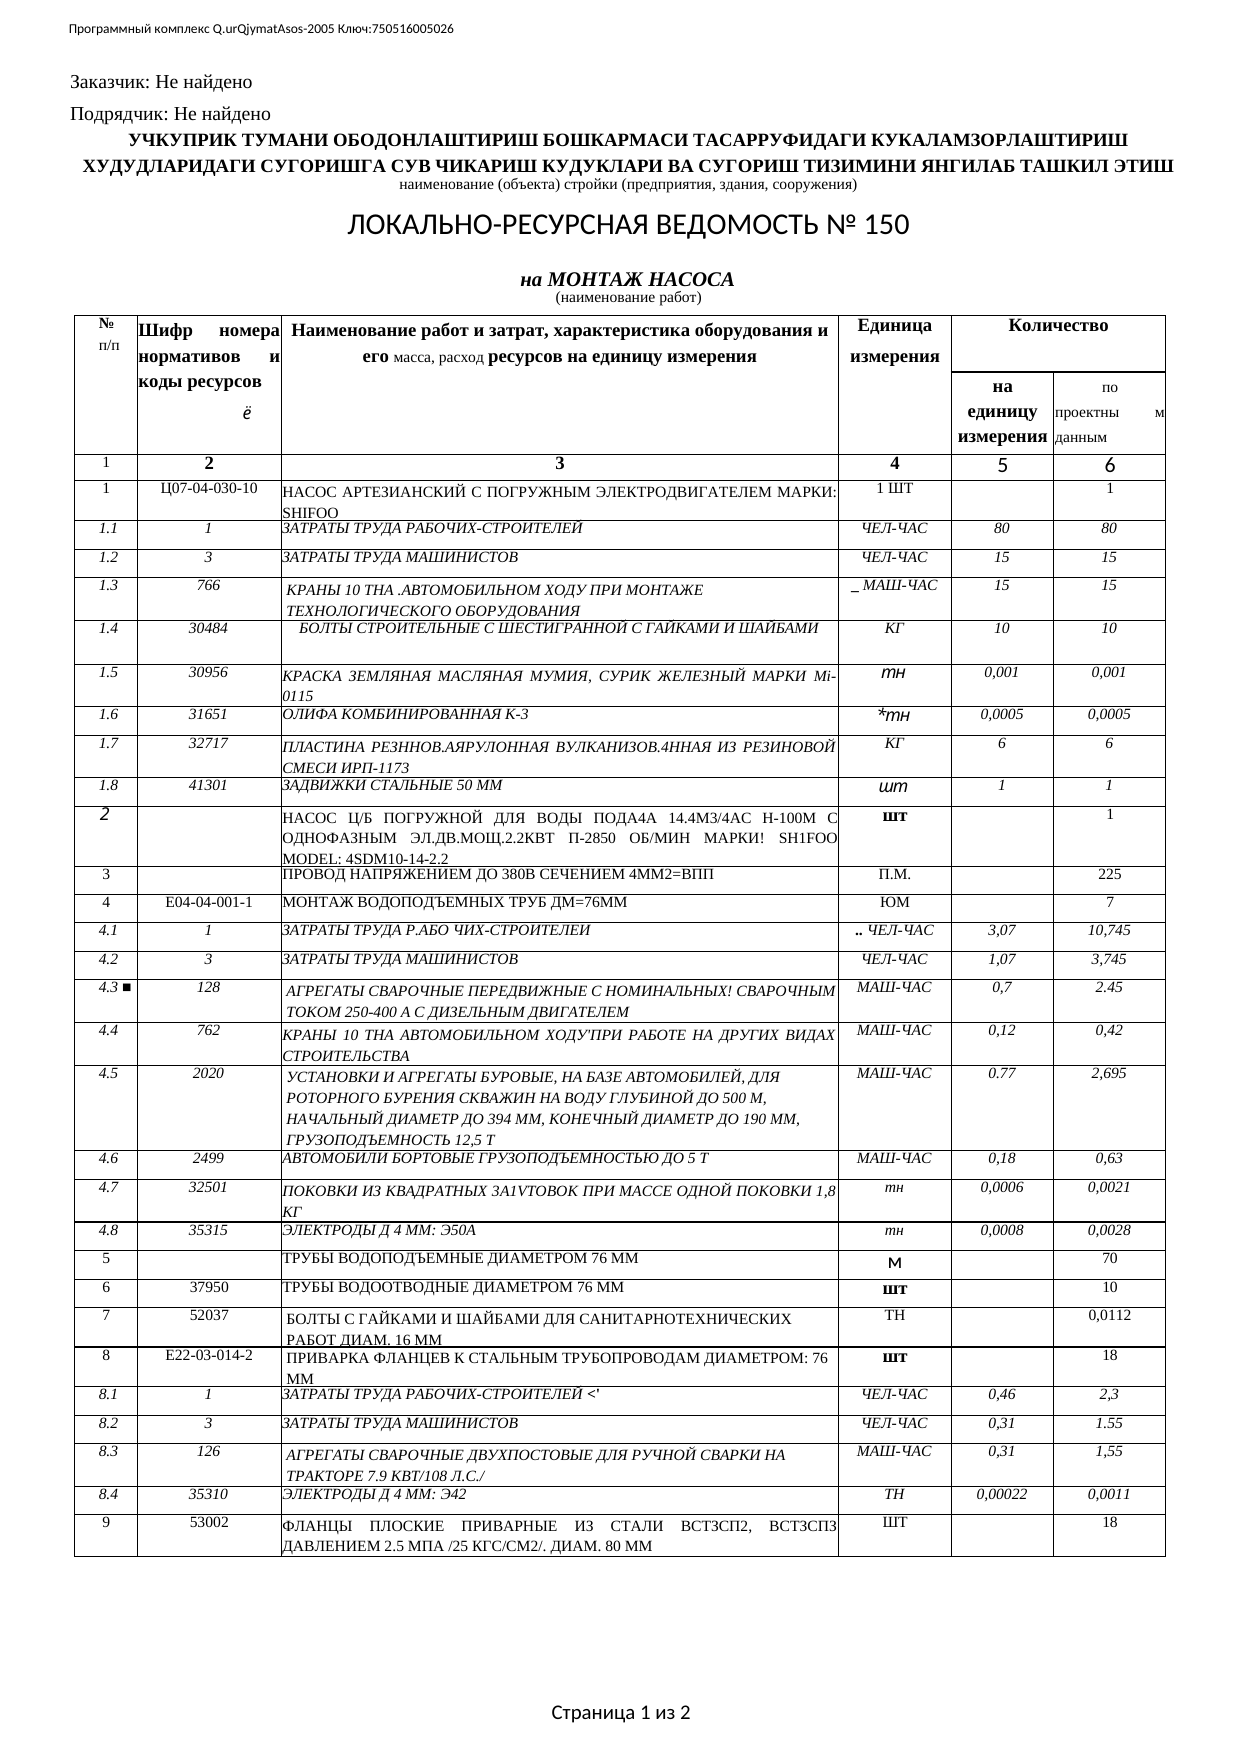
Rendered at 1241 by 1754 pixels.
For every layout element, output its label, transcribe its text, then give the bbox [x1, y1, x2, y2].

table_cell 35310 [138, 1487, 281, 1513]
table_cell 1.6 [75, 707, 137, 734]
table_cell 8.3 [75, 1444, 137, 1486]
table_cell [138, 1251, 281, 1278]
table_cell 10 [1054, 1280, 1165, 1307]
table_cell 4.8 [75, 1223, 137, 1250]
table_cell 0.77 [952, 1066, 1053, 1150]
table_cell по проектны м данным [1054, 373, 1165, 453]
table_cell 0,0006 [952, 1180, 1053, 1221]
table_cell НАСОС Ц/Б ПОГРУЖНОЙ ДЛЯ ВОДЫ ПОДА4А 14.4M3/4AC Н-100М С ОДНОФАЗНЫМ ЭЛ.ДВ.МОЩ.2.2КВТ П-2850 ОБ/МИН МАРКИ! SH1FOO MODEL: 4SDM10-14-2.2 [282, 807, 838, 866]
table_cell [952, 1280, 1053, 1307]
table_cell ЗАТРАТЫ ТРУДА МАШИНИСТОВ [282, 1416, 838, 1442]
table_cell 126 [138, 1444, 281, 1486]
table_cell ЧЕЛ-ЧАС [839, 550, 951, 577]
table_cell ПРОВОД НАПРЯЖЕНИЕМ ДО 380В СЕЧЕНИЕМ 4ММ2=ВПП [282, 867, 838, 894]
table_cell 0,0011 [1054, 1487, 1165, 1513]
table_cell 1.1 [75, 521, 137, 548]
table_cell П.М. [839, 867, 951, 894]
table_cell 3 [138, 952, 281, 979]
table_cell 766 [138, 578, 281, 620]
table_cell 0,00022 [952, 1487, 1053, 1513]
table_cell 762 [138, 1023, 281, 1065]
table_cell 3 [138, 1416, 281, 1442]
table_cell 9 [75, 1515, 137, 1556]
table_cell 0,0021 [1054, 1180, 1165, 1221]
table_cell тн [839, 1223, 951, 1250]
table_cell 0,63 [1054, 1151, 1165, 1179]
table_cell ПРИВАРКА ФЛАНЦЕВ К СТАЛЬНЫМ ТРУБОПРОВОДАМ ДИАМЕТРОМ: 76 ММ [282, 1348, 838, 1386]
table_cell 4.6 [75, 1151, 137, 1179]
table_cell 0,001 [1054, 665, 1165, 706]
table_cell 6 [1054, 736, 1165, 777]
table_cell 15 [952, 578, 1053, 620]
table_cell тн [839, 665, 951, 706]
table_cell 1 [1054, 807, 1165, 866]
table_cell тн [839, 1180, 951, 1221]
table_cell 7 [1054, 895, 1165, 922]
table_cell 2.45 [1054, 980, 1165, 1022]
table_cell 35315 [138, 1223, 281, 1250]
table_cell БОЛТЫ С ГАЙКАМИ И ШАЙБАМИ ДЛЯ САНИТАРНОТЕХНИЧЕСКИХ РАБОТ ДИАМ. 16 ММ [282, 1308, 838, 1346]
table_cell 1.4 [75, 621, 137, 663]
table_cell МАШ-ЧАС [839, 1066, 951, 1150]
table_cell [952, 1515, 1053, 1556]
table_cell [138, 807, 281, 866]
table_cell 4 [839, 455, 951, 480]
table_cell Е22-03-014-2 [138, 1348, 281, 1386]
table_cell 2499 [138, 1151, 281, 1179]
table_cell ЗАТРАТЫ ТРУДА РАБОЧИХ-СТРОИТЕЛЕЙ [282, 521, 838, 548]
table_cell 3,07 [952, 923, 1053, 951]
table_cell 1.8 [75, 778, 137, 806]
table_cell МОНТАЖ ВОДОПОДЪЕМНЫХ ТРУБ ДМ=76ММ [282, 895, 838, 922]
table_cell шт [839, 1348, 951, 1386]
table_cell м [839, 1251, 951, 1278]
table_header Шифр номера нормативов и коды ресурсов ё [138, 316, 281, 453]
table_cell 8.2 [75, 1416, 137, 1442]
table_cell 4.2 [75, 952, 137, 979]
table_cell 30956 [138, 665, 281, 706]
table_cell БОЛТЫ СТРОИТЕЛЬНЫЕ С ШЕСТИГРАННОЙ С ГАЙКАМИ И ШАЙБАМИ [282, 621, 838, 663]
table_cell 10 [1054, 621, 1165, 663]
table_cell 6 [1054, 455, 1165, 480]
table_cell 0,0008 [952, 1223, 1053, 1250]
table_cell КРАНЫ 10 ТНА АВТОМОБИЛЬНОМ ХОДУ'ПРИ РАБОТЕ НА ДРУГИХ ВИДАХ СТРОИТЕЛЬСТВА [282, 1023, 838, 1065]
table_cell ЧЕЛ-ЧАС [839, 1416, 951, 1442]
table_cell 1 [1054, 481, 1165, 520]
text ЛОКАЛЬНО-РЕСУРСНАЯ ВЕДОМОСТЬ № 150 [82, 210, 1175, 240]
table_cell 2 [75, 807, 137, 866]
table_cell УСТАНОВКИ И АГРЕГАТЫ БУРОВЫЕ, НА БАЗЕ АВТОМОБИЛЕЙ, ДЛЯ РОТОРНОГО БУРЕНИЯ СКВАЖИН НА ВОДУ ГЛУБИНОЙ ДО 500 М, НАЧАЛЬНЫЙ ДИАМЕТР ДО 394 ММ, КОНЕЧНЫЙ ДИАМЕТР ДО 190 ММ, ГРУЗОПОДЪЕМНОСТЬ 12,5 Т [282, 1066, 838, 1150]
table_cell 1.3 [75, 578, 137, 620]
table_cell 1 [952, 778, 1053, 806]
table_cell 0,0005 [952, 707, 1053, 734]
table_header Наименование работ и затрат, характеристика оборудования и его масса, расход ресурсов на единицу измерения [282, 316, 838, 453]
table_cell _ МАШ-ЧАС [839, 578, 951, 620]
table_cell 7 [75, 1308, 137, 1346]
table_cell 6 [952, 736, 1053, 777]
table_cell ФЛАНЦЫ ПЛОСКИЕ ПРИВАРНЫЕ ИЗ СТАЛИ ВСТЗСП2, ВСТЗСПЗ ДАВЛЕНИЕМ 2.5 МПА /25 КГС/СМ2/. ДИАМ. 80 ММ [282, 1515, 838, 1556]
table_cell 15 [952, 550, 1053, 577]
table_cell 1.55 [1054, 1416, 1165, 1442]
table_cell 53002 [138, 1515, 281, 1556]
text наименование (объекта) стройки (предприятия, здания, сооружения) [82, 177, 1175, 193]
table_header Единица измерения [839, 316, 951, 453]
table_cell 0,18 [952, 1151, 1053, 1179]
table_cell 10,745 [1054, 923, 1165, 951]
table_cell 4.5 [75, 1066, 137, 1150]
table_cell 0,46 [952, 1387, 1053, 1414]
table_cell 1,07 [952, 952, 1053, 979]
table_cell 32501 [138, 1180, 281, 1221]
table_cell ШТ [839, 1515, 951, 1556]
table_cell 32717 [138, 736, 281, 777]
table_cell 30484 [138, 621, 281, 663]
table_header Количество [952, 316, 1165, 371]
table_cell КГ [839, 621, 951, 663]
table_cell 2020 [138, 1066, 281, 1150]
table_header № п/п [75, 316, 137, 453]
table_cell 0,7 [952, 980, 1053, 1022]
table_cell .. ЧЕЛ-ЧАС [839, 923, 951, 951]
table_cell 3,745 [1054, 952, 1165, 979]
table_cell ЭЛЕКТРОДЫ Д 4 ММ: Э42 [282, 1487, 838, 1513]
table_cell Ц07-04-030-10 [138, 481, 281, 520]
table_cell 0,31 [952, 1444, 1053, 1486]
table_cell ЭЛЕКТРОДЫ Д 4 ММ: Э50А [282, 1223, 838, 1250]
table_cell [952, 1308, 1053, 1346]
text Заказчик: Не найдено Подрядчик: Не найдено [70, 63, 281, 126]
table_cell *тн [839, 707, 951, 734]
table_cell 15 [1054, 578, 1165, 620]
table_cell [952, 867, 1053, 894]
table_cell МАШ-ЧАС [839, 1023, 951, 1065]
table_cell 31651 [138, 707, 281, 734]
table_cell 4 [75, 895, 137, 922]
table_cell ЗАТРАТЫ ТРУДА Р.АБО ЧИХ-СТРОИТЕЛЕИ [282, 923, 838, 951]
table_cell 1 [75, 455, 137, 480]
table_cell 4.7 [75, 1180, 137, 1221]
table_cell ЮМ [839, 895, 951, 922]
table_cell [952, 1348, 1053, 1386]
table_cell [952, 895, 1053, 922]
table_cell 15 [1054, 550, 1165, 577]
text (наименование работ) [82, 290, 1175, 306]
table_cell 1,55 [1054, 1444, 1165, 1486]
table_cell 1.5 [75, 665, 137, 706]
table_cell 1 [138, 1387, 281, 1414]
table_cell 0,0005 [1054, 707, 1165, 734]
table_cell ЧЕЛ-ЧАС [839, 952, 951, 979]
table_cell 8.1 [75, 1387, 137, 1414]
table_cell 18 [1054, 1348, 1165, 1386]
table_cell 1 [138, 521, 281, 548]
table_cell 1 [75, 481, 137, 520]
table_cell 3 [282, 455, 838, 480]
table_cell 4.4 [75, 1023, 137, 1065]
table_cell 10 [952, 621, 1053, 663]
table_cell Е04-04-001-1 [138, 895, 281, 922]
table_cell [952, 481, 1053, 520]
table_cell 1 ШТ [839, 481, 951, 520]
table_cell МАШ-ЧАС [839, 1444, 951, 1486]
table_cell шт [839, 807, 951, 866]
table_cell 225 [1054, 867, 1165, 894]
table_cell ЧЕЛ-ЧАС [839, 521, 951, 548]
table_cell 1.2 [75, 550, 137, 577]
table_cell 8 [75, 1348, 137, 1386]
table_cell 41301 [138, 778, 281, 806]
table_cell 1.7 [75, 736, 137, 777]
table_cell ЗАТРАТЫ ТРУДА РАБОЧИХ-СТРОИТЕЛЕЙ <' [282, 1387, 838, 1414]
table_cell 1 [138, 923, 281, 951]
table_cell ТН [839, 1487, 951, 1513]
table_cell 0,001 [952, 665, 1053, 706]
text на МОНТАЖ НАСОСА [82, 269, 1175, 290]
table_cell ТРУБЫ ВОДООТВОДНЫЕ ДИАМЕТРОМ 76 ММ [282, 1280, 838, 1307]
table_cell 70 [1054, 1251, 1165, 1278]
table_cell 80 [952, 521, 1053, 548]
table_cell НАСОС АРТЕЗИАНСКИЙ С ПОГРУЖНЫМ ЭЛЕКТРОДВИГАТЕЛЕМ МАРКИ: SHIFOO [282, 481, 838, 520]
table_cell 0,12 [952, 1023, 1053, 1065]
table_cell [138, 867, 281, 894]
table_cell ОЛИФА КОМБИНИРОВАННАЯ К-3 [282, 707, 838, 734]
table_cell 37950 [138, 1280, 281, 1307]
table_cell 52037 [138, 1308, 281, 1346]
table_cell АВТОМОБИЛИ БОРТОВЫЕ ГРУЗОПОДЪЕМНОСТЬЮ ДО 5 Т [282, 1151, 838, 1179]
table_cell 128 [138, 980, 281, 1022]
table_cell МАШ-ЧАС [839, 1151, 951, 1179]
table_cell на единицу измерения [952, 373, 1053, 453]
table_cell АГРЕГАТЫ СВАРОЧНЫЕ ДВУХПОСТОВЫЕ ДЛЯ РУЧНОЙ СВАРКИ НА ТРАКТОРЕ 7.9 КВТ/108 Л.С./ [282, 1444, 838, 1486]
table_cell 5 [952, 455, 1053, 480]
table_cell КРАСКА ЗЕМЛЯНАЯ МАСЛЯНАЯ МУМИЯ, СУРИК ЖЕЛЕЗНЫЙ МАРКИ Mi- 0115 [282, 665, 838, 706]
table_cell ТН [839, 1308, 951, 1346]
table_cell ТРУБЫ ВОДОПОДЪЕМНЫЕ ДИАМЕТРОМ 76 ММ [282, 1251, 838, 1278]
table_cell 0,31 [952, 1416, 1053, 1442]
table_cell шт [839, 778, 951, 806]
table_cell 0,42 [1054, 1023, 1165, 1065]
table_cell 5 [75, 1251, 137, 1278]
table_cell 2,695 [1054, 1066, 1165, 1150]
table_cell ПЛАСТИНА РЕЗННОВ.АЯРУЛОННАЯ ВУЛКАНИЗОВ.4ННАЯ ИЗ РЕЗИНОВОЙ СМЕСИ ИРП-1173 [282, 736, 838, 777]
table_cell 3 [138, 550, 281, 577]
table_cell МАШ-ЧАС [839, 980, 951, 1022]
table_cell [952, 807, 1053, 866]
table_cell КГ [839, 736, 951, 777]
text УЧКУПРИК ТУМАНИ ОБОДОНЛАШТИРИШ БОШКАРМАСИ ТАСАРРУФИДАГИ КУКАЛАМЗОРЛАШТИРИШ ХУДУДЛАРИДАГИ СУГОРИШГА СУВ ЧИКАРИШ КУДУКЛАРИ ВА СУГОРИШ ТИЗИМИНИ ЯНГИЛАБ ТАШКИЛ ЭТИШ [82, 126, 1175, 177]
table_cell 3 [75, 867, 137, 894]
table_cell 0,0028 [1054, 1223, 1165, 1250]
table_cell 2,3 [1054, 1387, 1165, 1414]
table_cell 0,0112 [1054, 1308, 1165, 1346]
table_cell ПОКОВКИ ИЗ КВАДРАТНЫХ 3A1VTOBOK ПРИ МАССЕ ОДНОЙ ПОКОВКИ 1,8 КГ [282, 1180, 838, 1221]
table_cell шт [839, 1280, 951, 1307]
table_cell 80 [1054, 521, 1165, 548]
table_cell [952, 1251, 1053, 1278]
table_cell ЗАТРАТЫ ТРУДА МАШИНИСТОВ [282, 550, 838, 577]
table_cell 1 [1054, 778, 1165, 806]
table_cell КРАНЫ 10 ТНА .АВТОМОБИЛЬНОМ ХОДУ ПРИ МОНТАЖЕ ТЕХНОЛОГИЧЕСКОГО ОБОРУДОВАНИЯ [282, 578, 838, 620]
table_cell ЧЕЛ-ЧАС [839, 1387, 951, 1414]
table_cell 18 [1054, 1515, 1165, 1556]
table_cell 4.3 ■ [75, 980, 137, 1022]
table_cell 4.1 [75, 923, 137, 951]
table_cell 8.4 [75, 1487, 137, 1513]
table_cell ЗАТРАТЫ ТРУДА МАШИНИСТОВ [282, 952, 838, 979]
table_cell 6 [75, 1280, 137, 1307]
table_cell АГРЕГАТЫ СВАРОЧНЫЕ ПЕРЕДВИЖНЫЕ С НОМИНАЛЬНЫХ! СВАРОЧНЫМ ТОКОМ 250-400 А С ДИЗЕЛЬНЫМ ДВИГАТЕЛЕМ [282, 980, 838, 1022]
table_cell ЗАДВИЖКИ СТАЛЬНЫЕ 50 ММ [282, 778, 838, 806]
table_cell 2 [138, 455, 281, 480]
